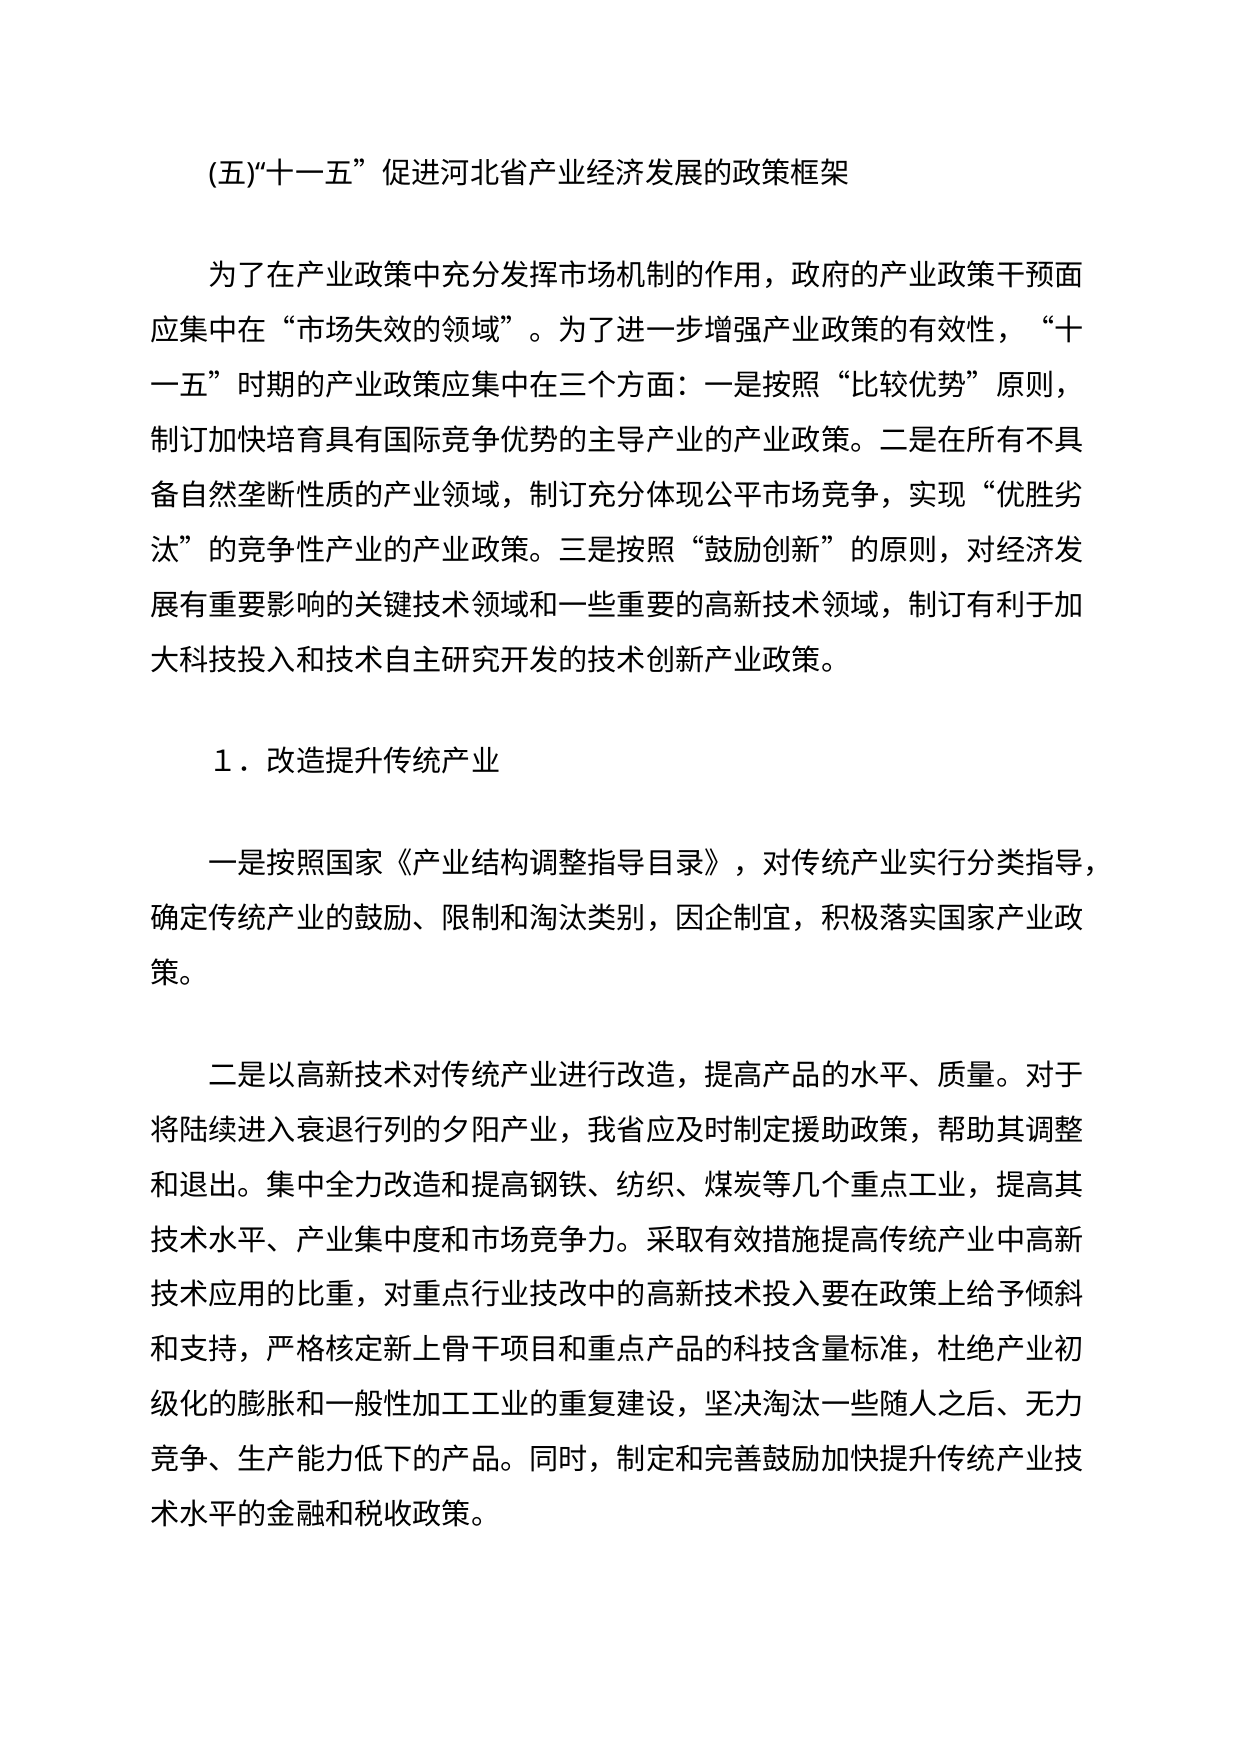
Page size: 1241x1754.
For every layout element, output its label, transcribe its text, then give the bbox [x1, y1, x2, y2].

text (五)“十一五”促进河北省产业经济发展的政策框架 [150, 150, 1090, 192]
text 二是以高新技术对传统产业进行改造，提高产品的水平、质量。对于将陆续进入衰退行列的夕阳产业，我省应及时制定援助政策，帮助其调整和退出。集中全力改造和提高钢铁、纺织、煤炭等几个重点工业，提高其技术水平、产业集中度和市场竞争力。采取有效措施提高传统产业中高新技术应用的比重，对重点行业技改中的高新技术投入要在政策上给予倾斜和支持，严格核定新上骨干项目和重点产品的科技含量标准，杜绝产业初级化的膨胀和一般性加工工业的重复建设，坚决淘汰一些随人之后、无力竞争、生产能力低下的产品。同时，制定和完善鼓励加快提升传统产业技术水平的金融和税收政策。 [150, 1051, 1090, 1533]
text 为了在产业政策中充分发挥市场机制的作用，政府的产业政策干预面应集中在“市场失效的领域”。为了进一步增强产业政策的有效性，“十一五”时期的产业政策应集中在三个方面：一是按照“比较优势”原则，制订加快培育具有国际竞争优势的主导产业的产业政策。二是在所有不具备自然垄断性质的产业领域，制订充分体现公平市场竞争，实现“优胜劣汰”的竞争性产业的产业政策。三是按照“鼓励创新”的原则，对经济发展有重要影响的关键技术领域和一些重要的高新技术领域，制订有利于加大科技投入和技术自主研究开发的技术创新产业政策。 [150, 252, 1090, 678]
text １．改造提升传统产业 [150, 738, 1090, 780]
text 一是按照国家《产业结构调整指导目录》，对传统产业实行分类指导，确定传统产业的鼓励、限制和淘汰类别，因企制宜，积极落实国家产业政策。 [150, 840, 1090, 992]
